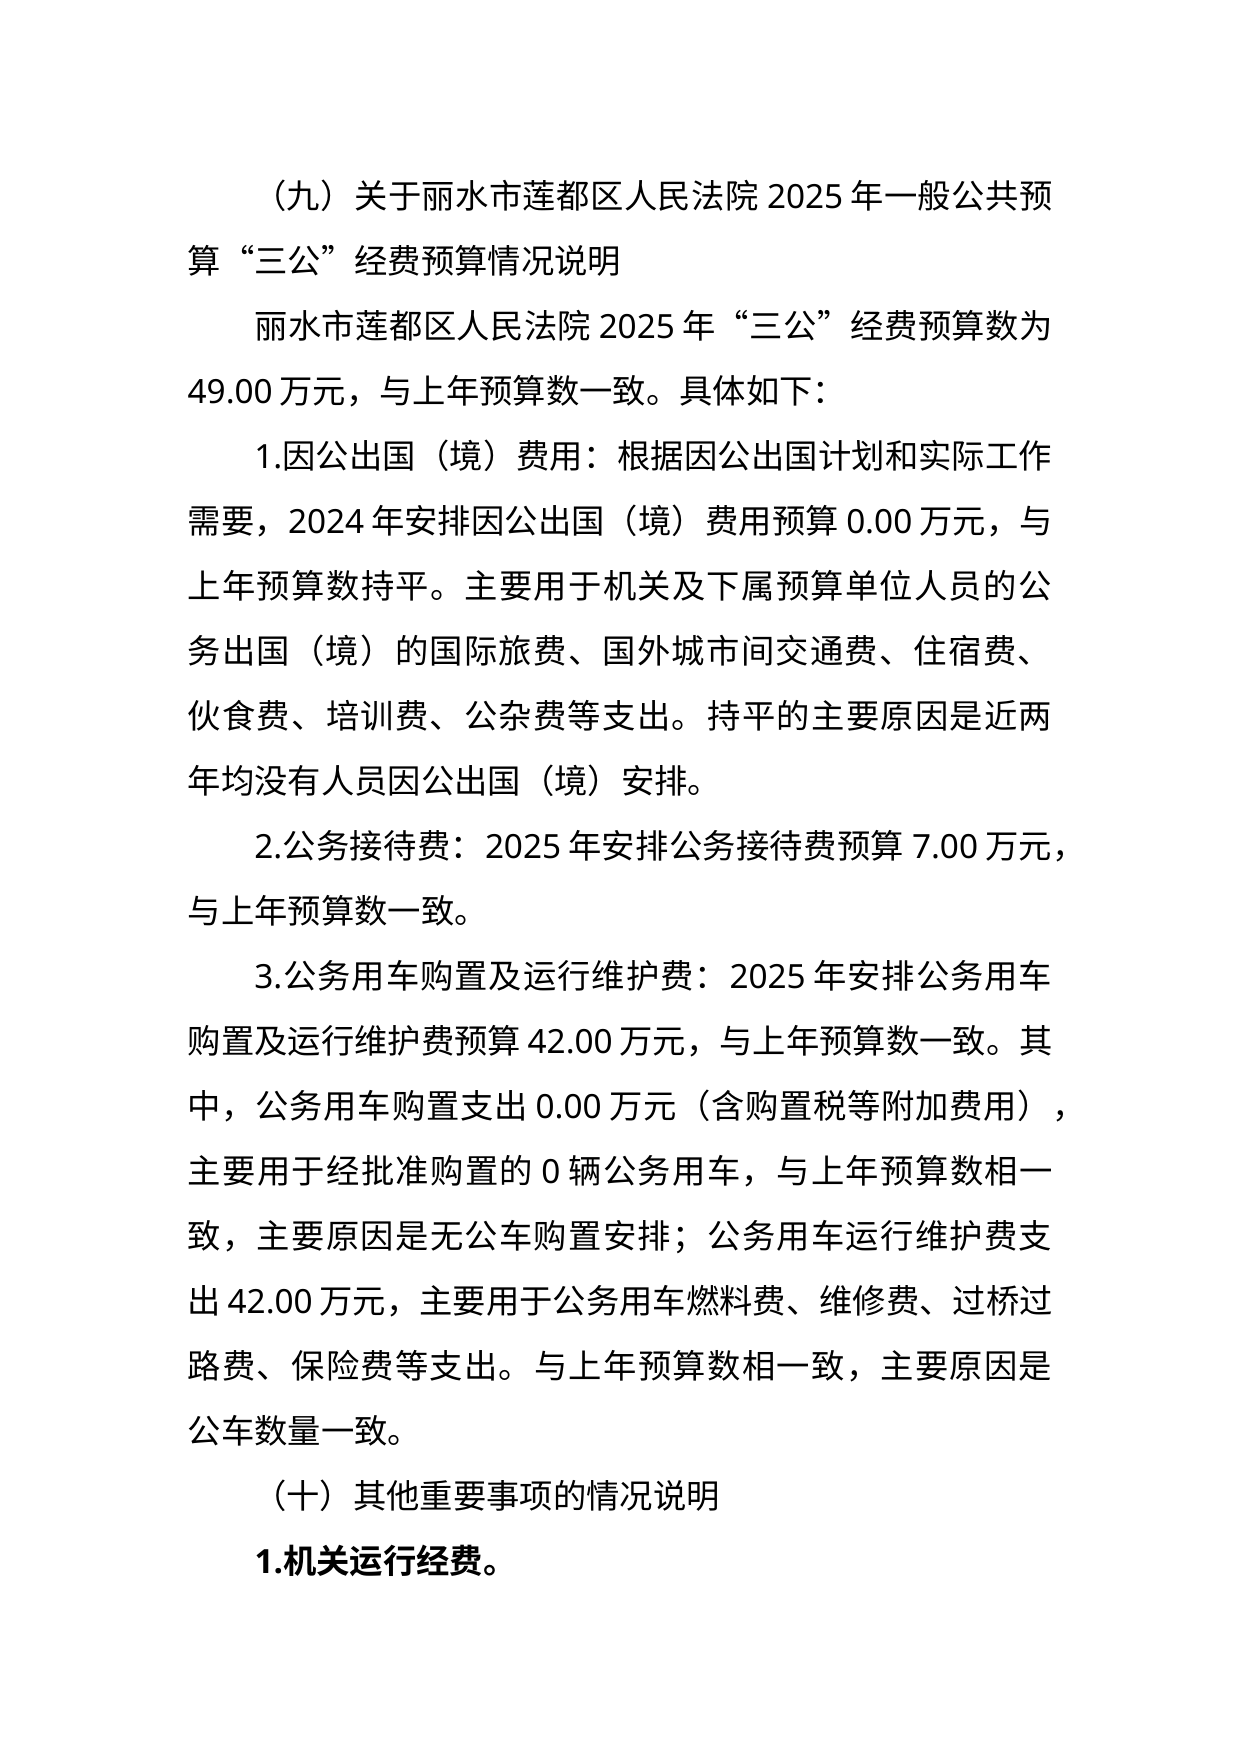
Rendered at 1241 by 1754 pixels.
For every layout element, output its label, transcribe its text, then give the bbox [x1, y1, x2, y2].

text 2.公务接待费：2025年安排公务接待费预算7.00万元，与上年预算数一致。 [187, 812, 1053, 942]
text 3.公务用车购置及运行维护费：2025年安排公务用车购置及运行维护费预算42.00万元，与上年预算数一致。其中，公务用车购置支出0.00万元（含购置税等附加费用），主要用于经批准购置的0辆公务用车，与上年预算数相一致，主要原因是无公车购置安排；公务用车运行维护费支出42.00万元，主要用于公务用车燃料费、维修费、过桥过路费、保险费等支出。与上年预算数相一致，主要原因是公车数量一致。 [187, 942, 1053, 1462]
text 1.因公出国（境）费用：根据因公出国计划和实际工作需要，2024年安排因公出国（境）费用预算0.00万元，与上年预算数持平。主要用于机关及下属预算单位人员的公务出国（境）的国际旅费、国外城市间交通费、住宿费、伙食费、培训费、公杂费等支出。持平的主要原因是近两年均没有人员因公出国（境）安排。 [187, 422, 1053, 812]
text （九）关于丽水市莲都区人民法院2025年一般公共预算“三公”经费预算情况说明 [187, 162, 1053, 292]
text 1.机关运行经费。 [187, 1527, 1053, 1592]
text （十）其他重要事项的情况说明 [187, 1462, 1053, 1527]
text 丽水市莲都区人民法院2025年“三公”经费预算数为49.00万元，与上年预算数一致。具体如下： [187, 292, 1053, 422]
